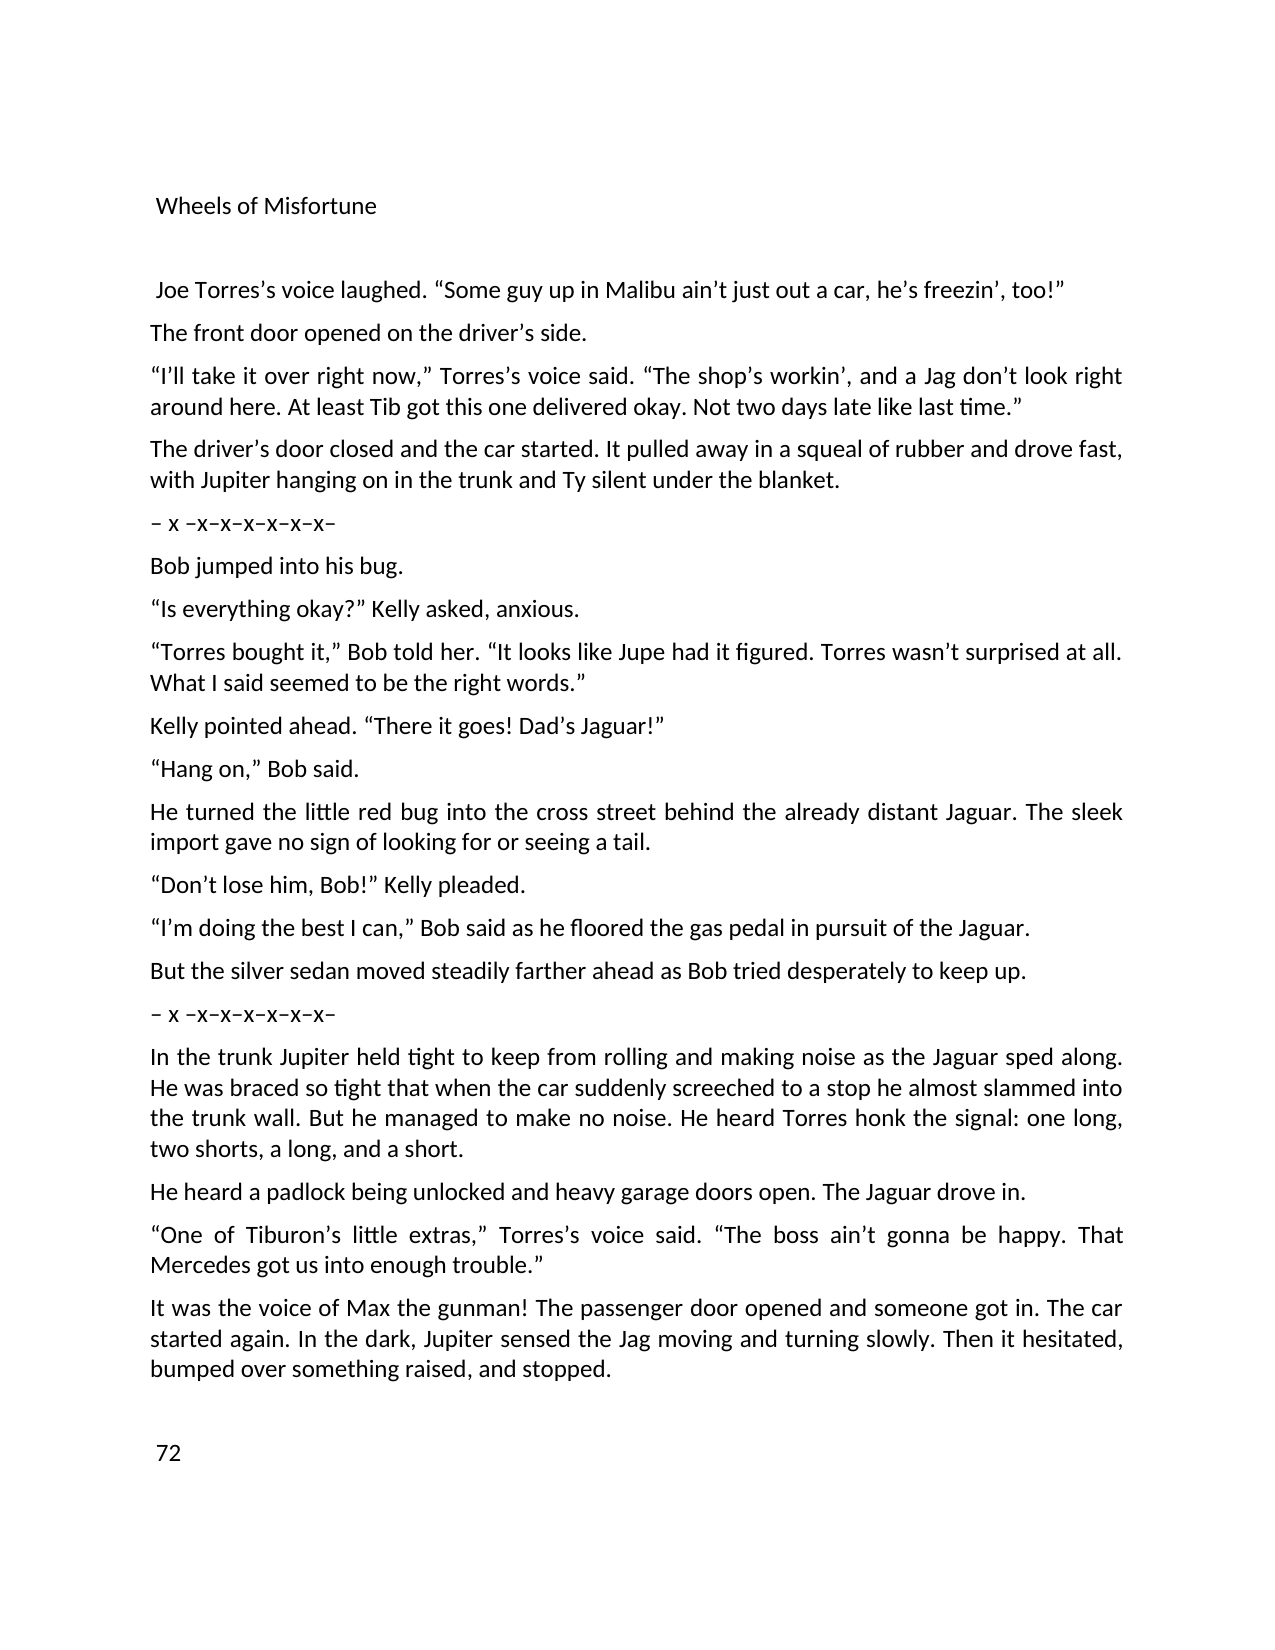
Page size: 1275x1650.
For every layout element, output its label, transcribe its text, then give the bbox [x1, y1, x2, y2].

text Kelly pointed ahead. “There it goes! Dad’s Jaguar!” [150, 710, 1125, 740]
text Bob jumped into his bug. [150, 550, 1125, 581]
text “One of Tiburon’s little extras,” Torres’s voice said. “The boss ain’t gonna be happy. That Mercedes got us into enough trouble.” [150, 1219, 1125, 1280]
text 72 [150, 1437, 1125, 1468]
text Joe Torres’s voice laughed. “Some guy up in Malibu ain’t just out a car, he’s freezin’, too!” [150, 274, 1125, 304]
text “Is everything okay?” Kelly asked, anxious. [150, 593, 1125, 624]
text “I’m doing the best I can,” Bob said as he floored the gas pedal in pursuit of the Jaguar. [150, 912, 1125, 943]
text Wheels of Misfortune [150, 191, 1125, 221]
text The front door opened on the driver’s side. [150, 317, 1125, 348]
text – x –x–x–x–x–x–x– [150, 998, 1125, 1029]
text It was the voice of Max the gunman! The passenger door opened and someone got in. The car started again. In the dark, Jupiter sensed the Jag moving and turning slowly. Then it hesitated, bumped over something raised, and stopped. [150, 1293, 1125, 1384]
text He turned the little red bug into the cross street behind the already distant Jaguar. The sleek import gave no sign of looking for or seeing a tail. [150, 796, 1125, 857]
text “Don’t lose him, Bob!” Kelly pleaded. [150, 869, 1125, 900]
text “Hang on,” Bob said. [150, 753, 1125, 783]
text The driver’s door closed and the car started. It pulled away in a squeal of rubber and drove fast, with Jupiter hanging on in the trunk and Ty silent under the blanket. [150, 434, 1125, 495]
text – x –x–x–x–x–x–x– [150, 507, 1125, 538]
text “Torres bought it,” Bob told her. “It looks like Jupe had it figured. Torres wasn’t surprised at all. What I said seemed to be the right words.” [150, 636, 1125, 697]
text He heard a padlock being unlocked and heavy garage doors open. The Jaguar drove in. [150, 1176, 1125, 1207]
text But the silver sedan moved steadily farther ahead as Bob tried desperately to keep up. [150, 955, 1125, 986]
text In the trunk Jupiter held tight to keep from rolling and making noise as the Jaguar sped along. He was braced so tight that when the car suddenly screeched to a stop he almost slammed into the trunk wall. But he managed to make no noise. He heard Torres honk the signal: one long, two shorts, a long, and a short. [150, 1041, 1125, 1163]
text “I’ll take it over right now,” Torres’s voice said. “The shop’s workin’, and a Jag don’t look right around here. At least Tib got this one delivered okay. Not two days late like last time.” [150, 360, 1125, 421]
